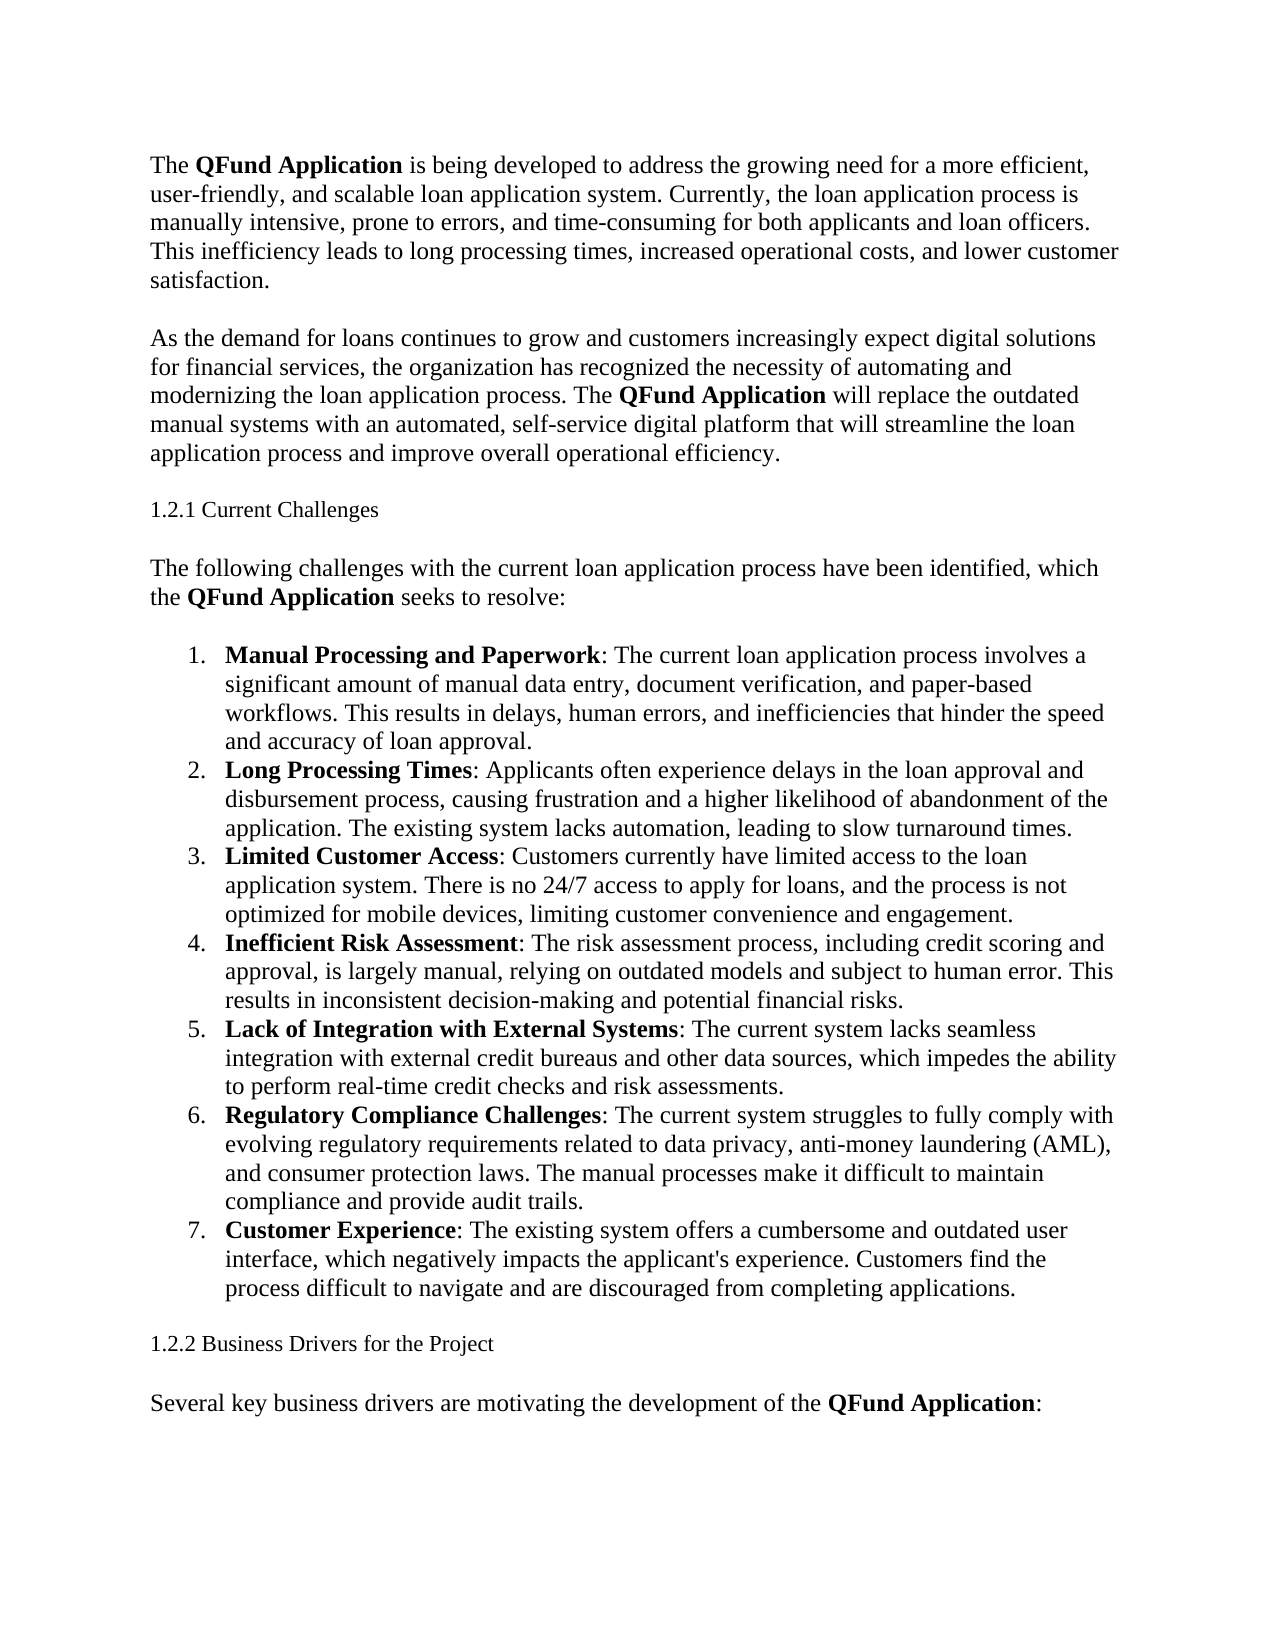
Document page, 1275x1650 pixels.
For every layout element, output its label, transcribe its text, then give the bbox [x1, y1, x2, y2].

list Manual Processing and Paperwork: The current loan application process involves a significant amount of manual data entry, document verification, and paper-based workflows. This results in delays, human errors, and inefficiencies that hinder the speed and accuracy of loan approval. [187, 640, 1125, 755]
list Long Processing Times: Applicants often experience delays in the loan approval and disbursement process, causing frustration and a higher likelihood of abandonment of the application. The existing system lacks automation, leading to slow turnaround times. [187, 784, 1125, 871]
subtitle 1.2.1 Current Challenges [150, 496, 1125, 522]
text As the demand for loans continues to grow and customers increasingly expect digital solutions for financial services, the organization has recognized the necessity of automating and modernizing the loan application process. The QFund Application will replace the outdated manual systems with an automated, self-service digital platform that will streamline the loan application process and improve overall operational efficiency. [150, 323, 1125, 467]
text The QFund Application is being developed to address the growing need for a more efficient, user-friendly, and scalable loan application system. Currently, the loan application process is manually intensive, prone to errors, and time-consuming for both applicants and loan officers. This inefficiency leads to long processing times, increased operational costs, and lower customer satisfaction. [150, 150, 1125, 294]
text The following challenges with the current loan application process have been identified, which the QFund Application seeks to resolve: [150, 553, 1125, 611]
list Customer Experience: The existing system offers a cumbersome and outdated user interface, which negatively impacts the applicant's experience. Customers find the process difficult to navigate and are discouraged from completing applications. [187, 1390, 1125, 1476]
list Limited Customer Access: Customers currently have limited access to the loan application system. There is no 24/7 access to apply for loans, and the process is not optimized for mobile devices, limiting customer convenience and engagement. [187, 900, 1125, 986]
list Lack of Integration with External Systems: The current system lacks seamless integration with external credit bureaus and other data sources, which impedes the ability to perform real-time credit checks and risk assessments. [187, 1131, 1125, 1217]
list Inefficient Risk Assessment: The risk assessment process, including credit scoring and approval, is largely manual, relying on outdated models and subject to human error. This results in inconsistent decision-making and potential financial risks. [187, 1015, 1125, 1101]
list Regulatory Compliance Challenges: The current system struggles to fully comply with evolving regulatory requirements related to data privacy, anti-money laundering (AML), and consumer protection laws. The manual processes make it difficult to maintain compliance and provide audit trails. [187, 1246, 1125, 1361]
